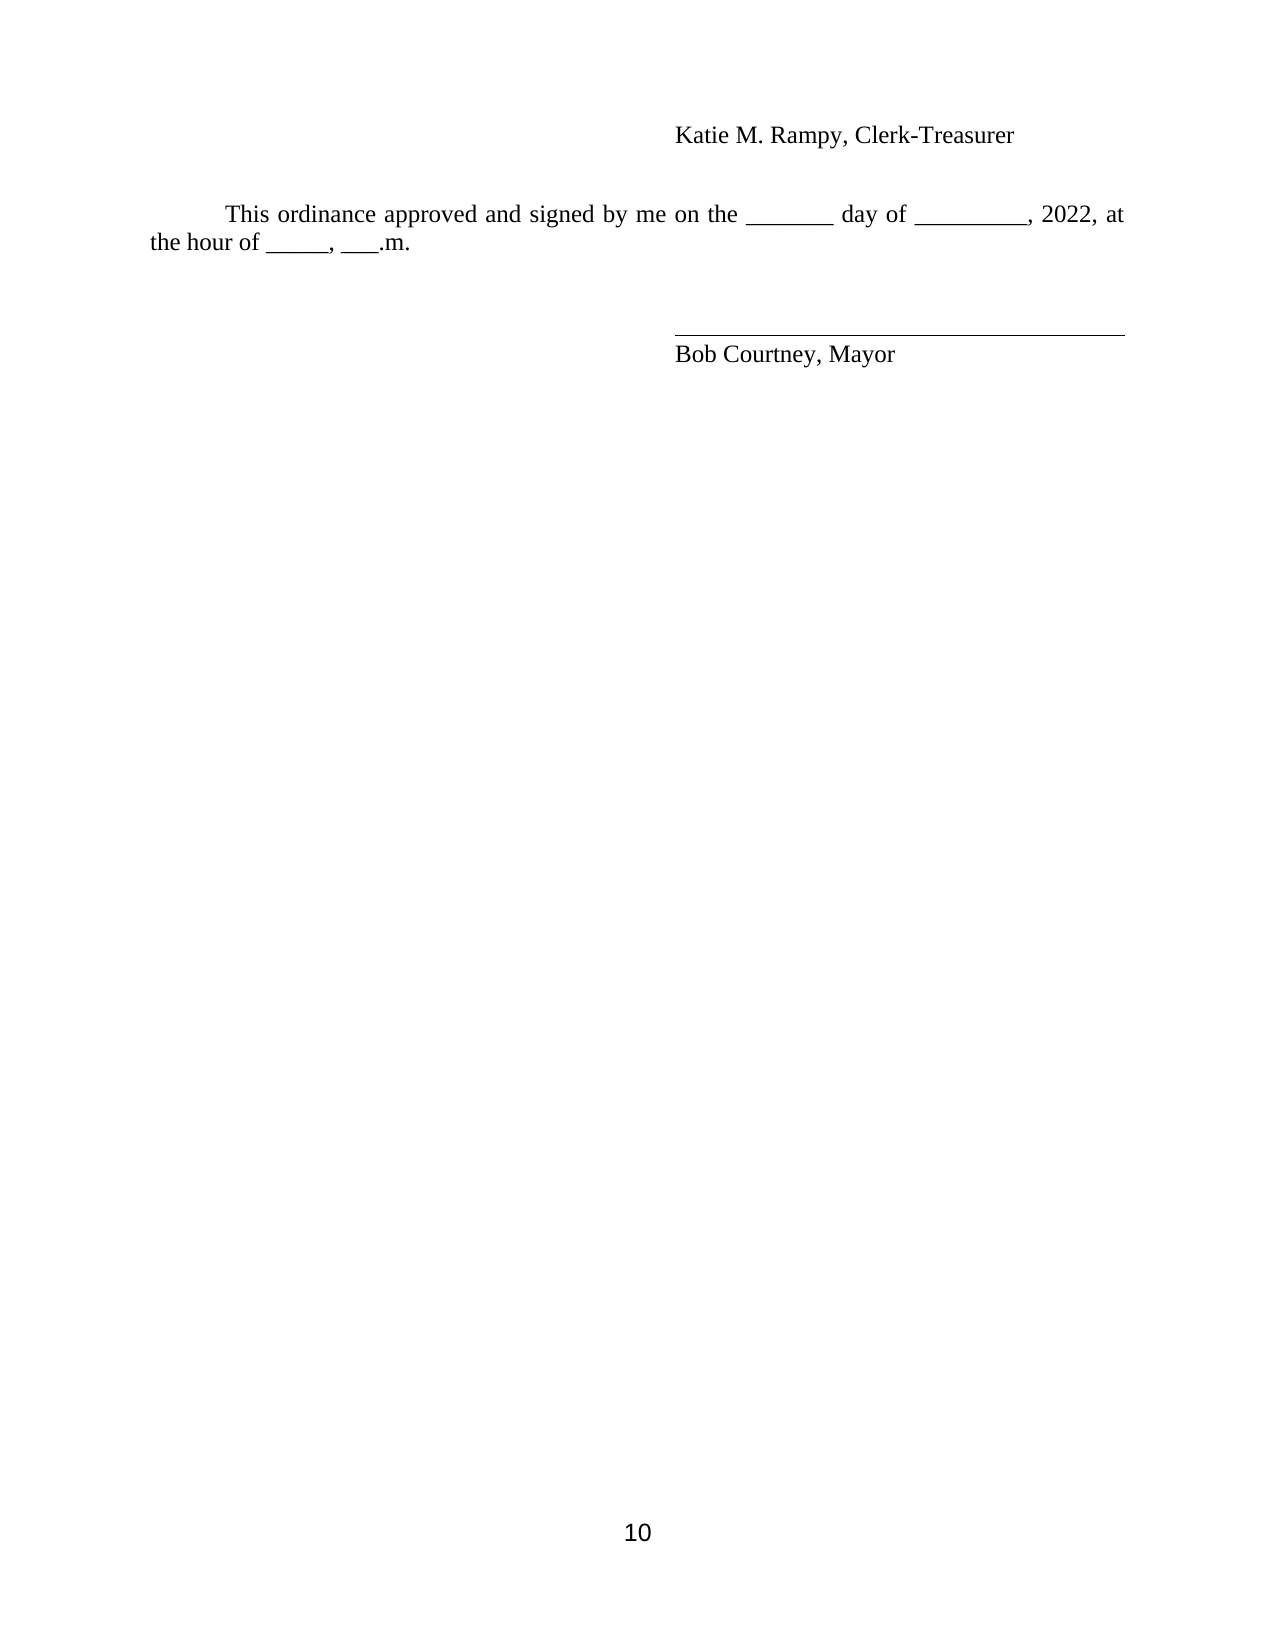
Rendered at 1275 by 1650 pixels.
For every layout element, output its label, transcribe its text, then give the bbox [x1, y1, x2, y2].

text Katie M. Rampy, Clerk-Treasurer [675, 120, 1125, 149]
text Bob Courtney, Mayor [675, 339, 1125, 367]
text This ordinance approved and signed by me on the _______ day of _________, 2022, at the hour of _____, ___.m. [150, 199, 1125, 256]
